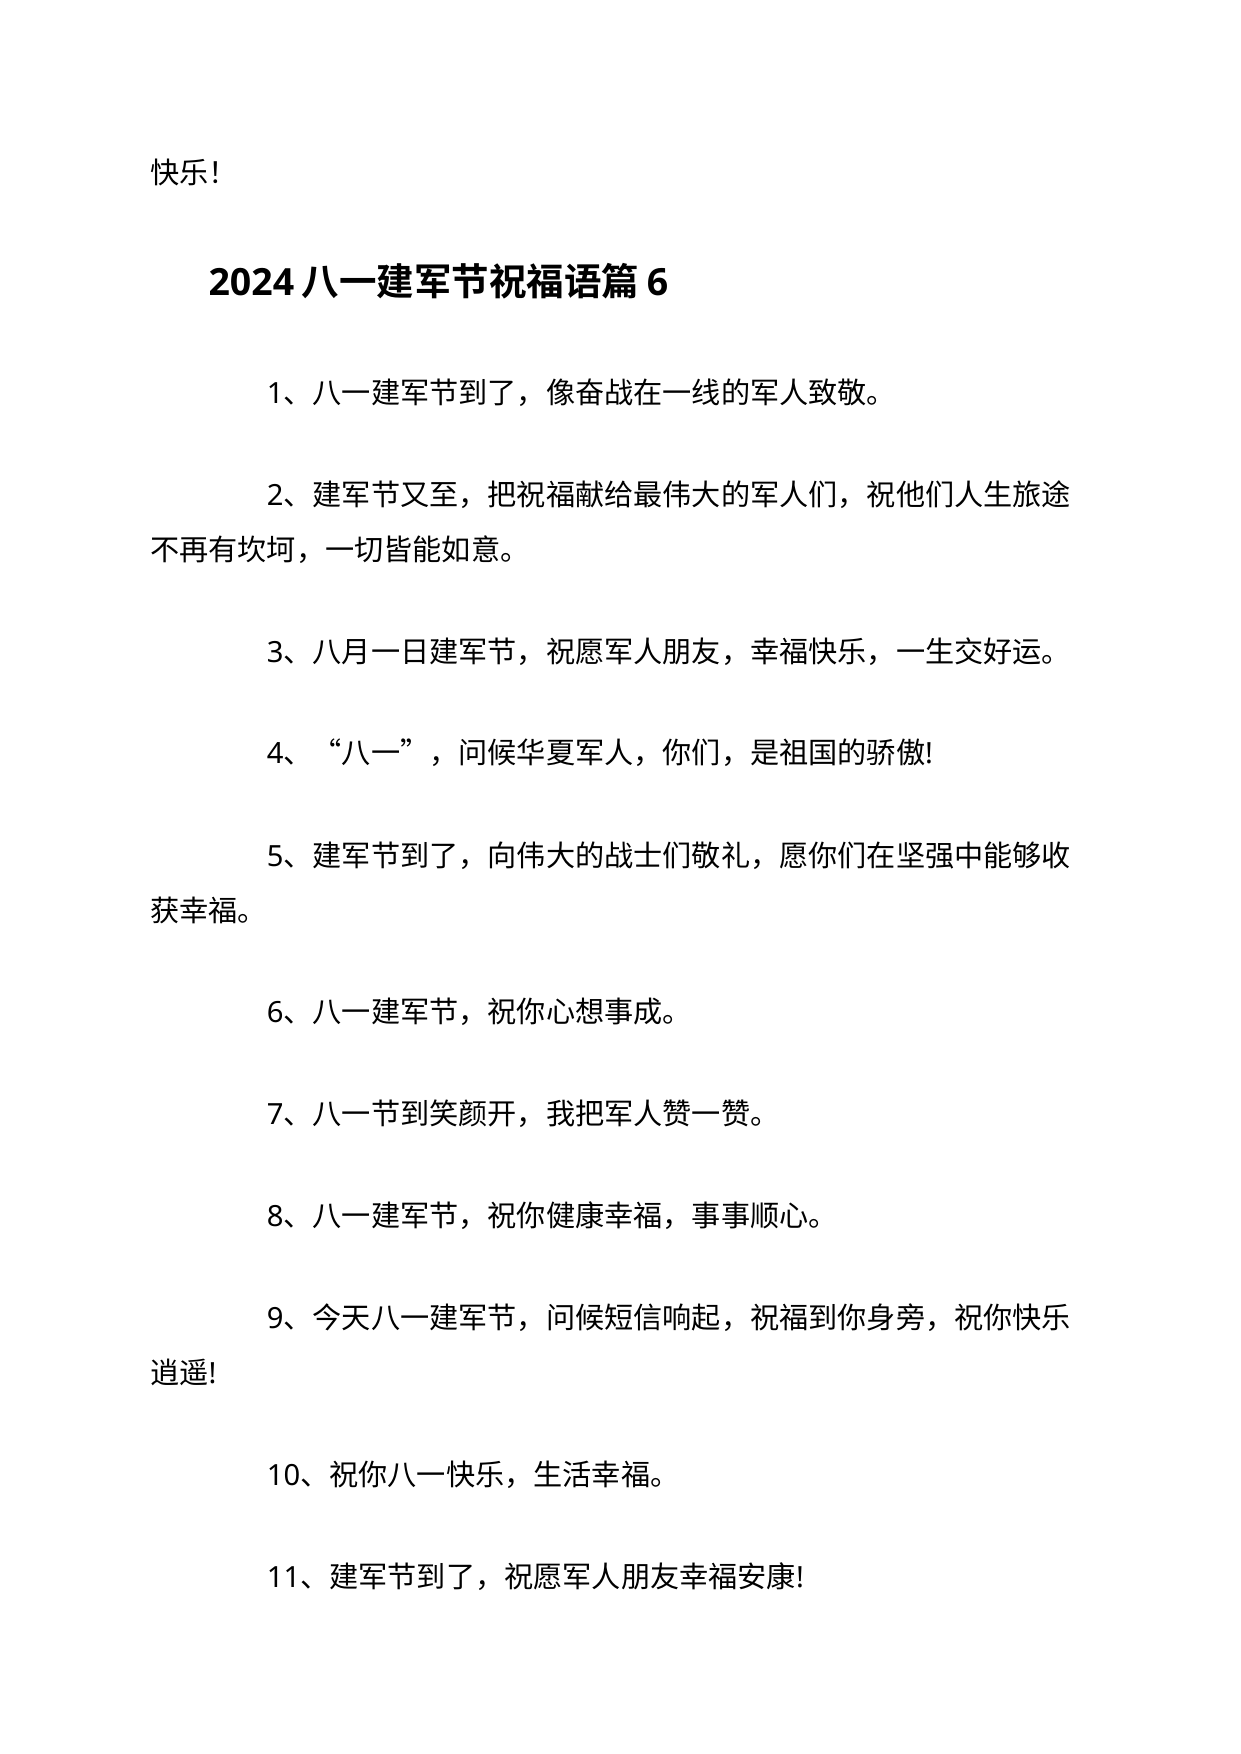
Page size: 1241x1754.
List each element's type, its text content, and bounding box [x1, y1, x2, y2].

text 8、八一建军节，祝你健康幸福，事事顺心。 [150, 1193, 1090, 1235]
text 6、八一建军节，祝你心想事成。 [150, 989, 1090, 1031]
text 2、建军节又至，把祝福献给最伟大的军人们，祝他们人生旅途不再有坎坷，一切皆能如意。 [150, 471, 1090, 569]
text 2024八一建军节祝福语篇6 [150, 252, 1090, 306]
text 3、八月一日建军节，祝愿军人朋友，幸福快乐，一生交好运。 [150, 628, 1090, 671]
text 1、八一建军节到了，像奋战在一线的军人致敬。 [150, 369, 1090, 412]
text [150, 150, 1090, 192]
text 11、建军节到了，祝愿军人朋友幸福安康! [150, 1554, 1090, 1596]
text 10、祝你八一快乐，生活幸福。 [150, 1452, 1090, 1494]
text 5、建军节到了，向伟大的战士们敬礼，愿你们在坚强中能够收获幸福。 [150, 832, 1090, 929]
text 7、八一节到笑颜开，我把军人赞一赞。 [150, 1091, 1090, 1133]
text 9、今天八一建军节，问候短信响起，祝福到你身旁，祝你快乐逍遥! [150, 1295, 1090, 1392]
text 4、“八一”，问候华夏军人，你们，是祖国的骄傲! [150, 730, 1090, 772]
